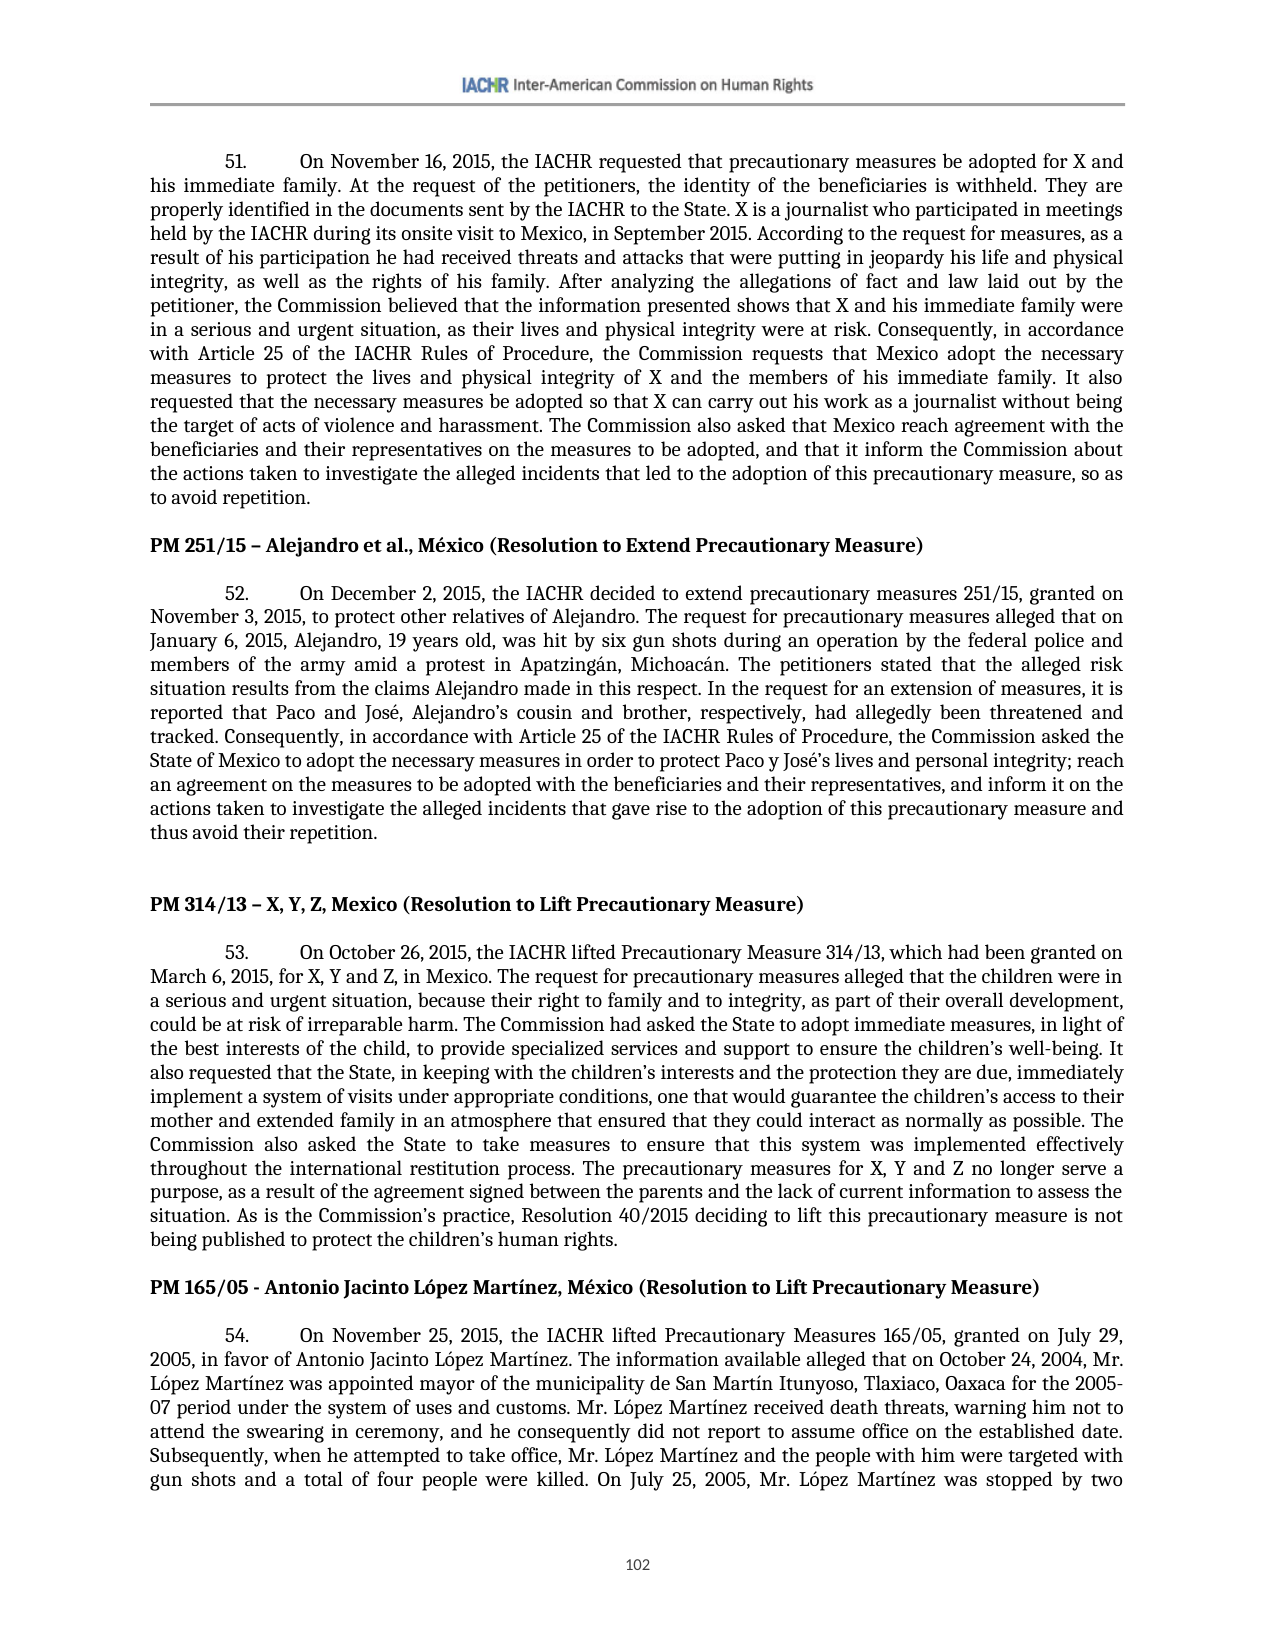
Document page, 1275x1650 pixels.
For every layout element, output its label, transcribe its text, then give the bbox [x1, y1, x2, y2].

list On November 16, 2015, the IACHR requested that precautionary measures be adopted for X and his immediate family. At the request of the petitioners, the identity of the beneficiaries is withheld. They are properly identified in the documents sent by the IACHR to the State. X is a journalist who participated in meetings held by the IACHR during its onsite visit to Mexico, in September 2015. According to the request for measures, as a result of his participation he had received threats and attacks that were putting in jeopardy his life and physical integrity, as well as the rights of his family. After analyzing the allegations of fact and law laid out by the petitioner, the Commission believed that the information presented shows that X and his immediate family were in a serious and urgent situation, as their lives and physical integrity were at risk. Consequently, in accordance with Article 25 of the IACHR Rules of Procedure, the Commission requests that Mexico adopt the necessary measures to protect the lives and physical integrity of X and the members of his immediate family. It also requested that the necessary measures be adopted so that X can carry out his work as a journalist without being the target of acts of violence and harassment. The Commission also asked that Mexico reach agreement with the beneficiaries and their representatives on the measures to be adopted, and that it inform the Commission about the actions taken to investigate the alleged incidents that led to the adoption of this precautionary measure, so as to avoid repetition. [150, 150, 1125, 509]
picture [450, 75, 825, 95]
list On October 26, 2015, the IACHR lifted Precautionary Measure 314/13, which had been granted on March 6, 2015, for X, Y and Z, in Mexico. The request for precautionary measures alleged that the children were in a serious and urgent situation, because their right to family and to integrity, as part of their overall development, could be at risk of irreparable harm. The Commission had asked the State to adopt immediate measures, in light of the best interests of the child, to provide specialized services and support to ensure the children’s well-being. It also requested that the State, in keeping with the children’s interests and the protection they are due, immediately implement a system of visits under appropriate conditions, one that would guarantee the children’s access to their mother and extended family in an atmosphere that ensured that they could interact as normally as possible. The Commission also asked the State to take measures to ensure that this system was implemented effectively throughout the international restitution process. The precautionary measures for X, Y and Z no longer serve a purpose, as a result of the agreement signed between the parents and the lack of current information to assess the situation. As is the Commission’s practice, Resolution 40/2015 deciding to lift this precautionary measure is not being published to protect the children’s human rights. [150, 941, 1125, 1252]
text PM 251/15 – Alejandro et al., México (Resolution to Extend Precautionary Measure) [150, 533, 1125, 557]
text PM 314/13 – X, Y, Z, Mexico (Resolution to Lift Precautionary Measure) [150, 893, 1125, 917]
text PM 165/05 - Antonio Jacinto López Martínez, México (Resolution to Lift Precautionary Measure) [150, 1276, 1125, 1300]
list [150, 1324, 1125, 1492]
list On December 2, 2015, the IACHR decided to extend precautionary measures 251/15, granted on November 3, 2015, to protect other relatives of Alejandro. The request for precautionary measures alleged that on January 6, 2015, Alejandro, 19 years old, was hit by six gun shots during an operation by the federal police and members of the army amid a protest in Apatzingán, Michoacán. The petitioners stated that the alleged risk situation results from the claims Alejandro made in this respect. In the request for an extension of measures, it is reported that Paco and José, Alejandro’s cousin and brother, respectively, had allegedly been threatened and tracked. Consequently, in accordance with Article 25 of the IACHR Rules of Procedure, the Commission asked the State of Mexico to adopt the necessary measures in order to protect Paco y José’s lives and personal integrity; reach an agreement on the measures to be adopted with the beneficiaries and their representatives, and inform it on the actions taken to investigate the alleged incidents that gave rise to the adoption of this precautionary measure and thus avoid their repetition. [150, 581, 1125, 845]
